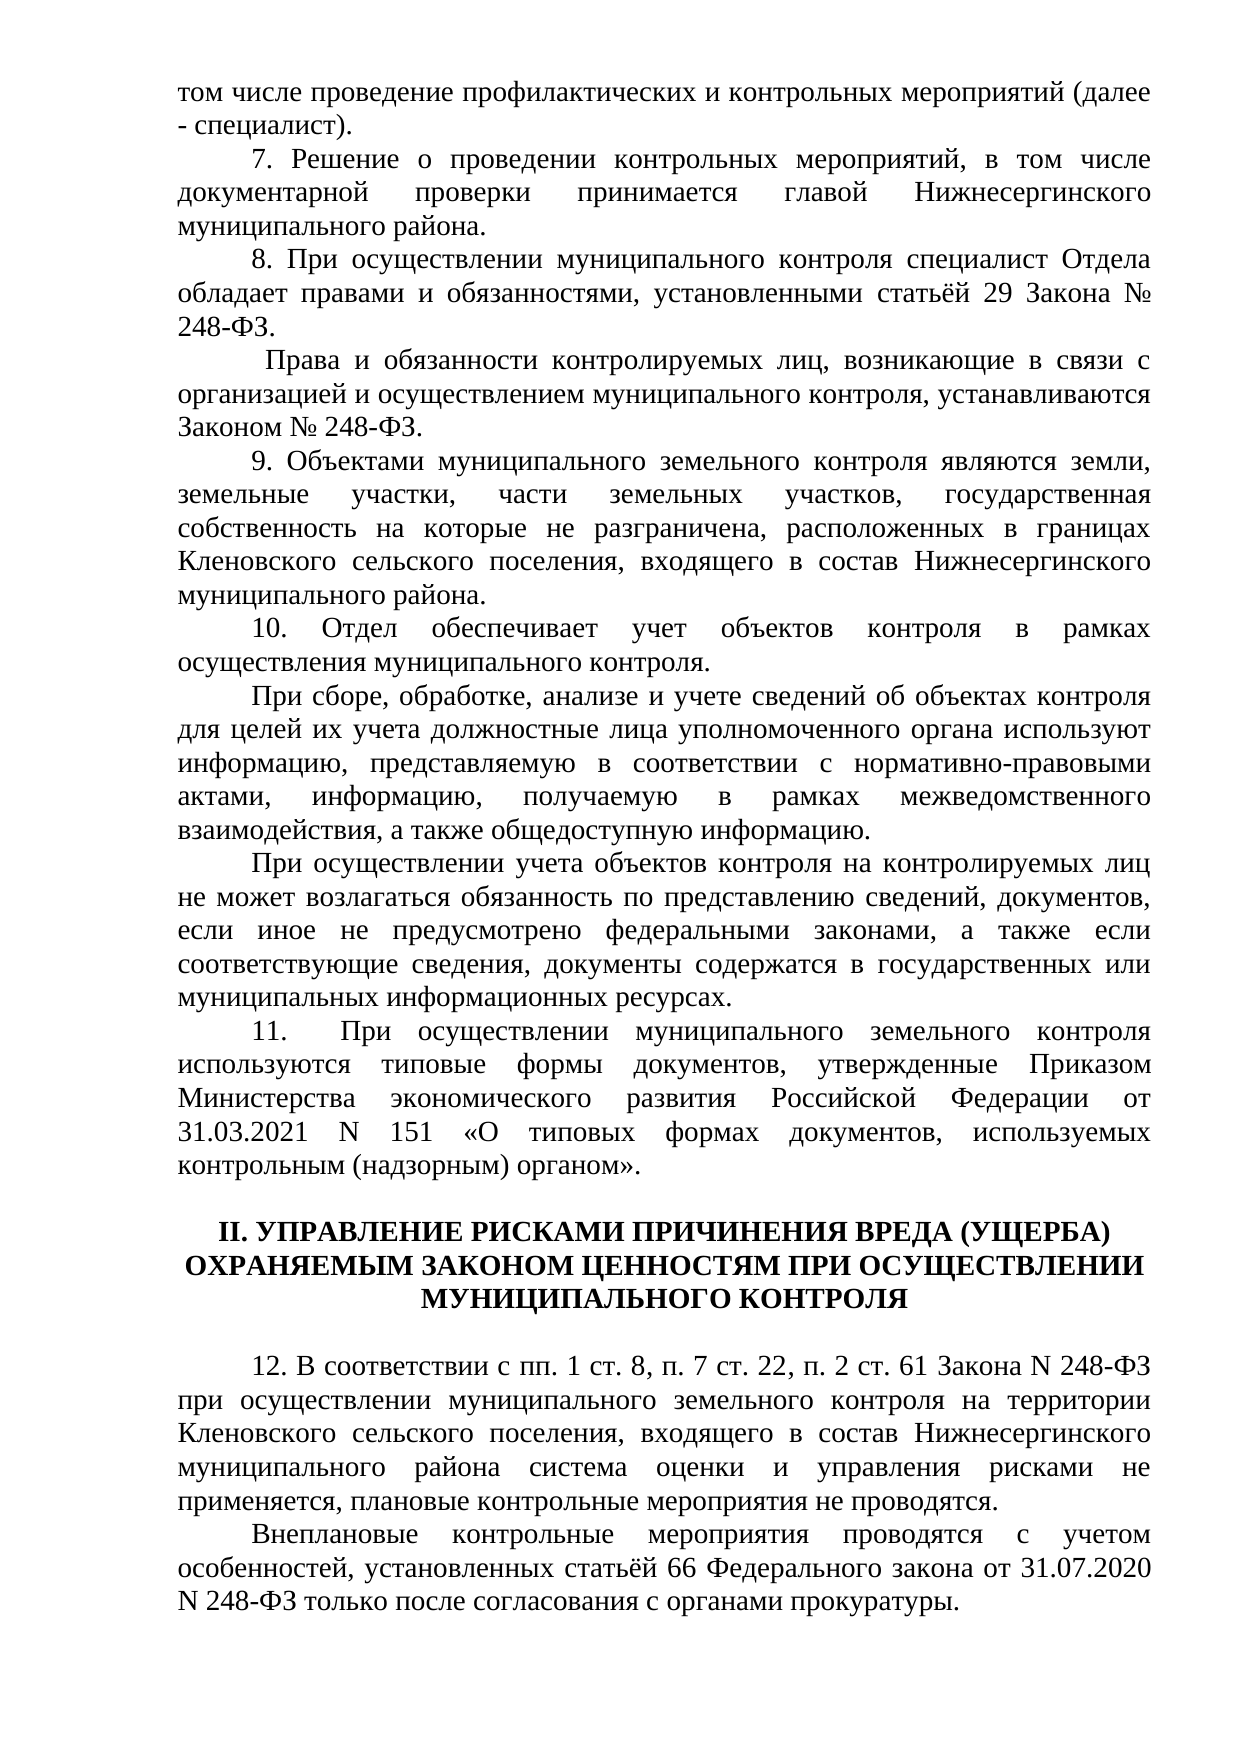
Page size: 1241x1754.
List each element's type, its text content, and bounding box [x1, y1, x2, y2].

text Внеплановые контрольные мероприятия проводятся с учетом особенностей, установленных статьёй 66 Федерального закона от 31.07.2020 N 248-ФЗ только после согласования с органами прокуратуры. [177, 1516, 1152, 1617]
text 11. При осуществлении муниципального земельного контроля используются типовые формы документов, утвержденные Приказом Министерства экономического развития Российской Федерации от 31.03.2021 N 151 «О типовых формах документов, используемых контрольным (надзорным) органом». [177, 1013, 1152, 1181]
title МУНИЦИПАЛЬНОГО КОНТРОЛЯ [177, 1281, 1152, 1315]
text 9. Объектами муниципального земельного контроля являются земли, земельные участки, части земельных участков, государственная собственность на которые не разграничена, расположенных в границах Кленовского сельского поселения, входящего в состав Нижнесергинского муниципального района. [177, 443, 1152, 611]
text При осуществлении учета объектов контроля на контролируемых лиц не может возлагаться обязанность по представлению сведений, документов, если иное не предусмотрено федеральными законами, а также если соответствующие сведения, документы содержатся в государственных или муниципальных информационных ресурсах. [177, 845, 1152, 1013]
text 8. При осуществлении муниципального контроля специалист Отдела обладает правами и обязанностями, установленными статьёй 29 Закона № 248-ФЗ. [177, 242, 1152, 342]
text При сборе, обработке, анализе и учете сведений об объектах контроля для целей их учета должностные лица уполномоченного органа используют информацию, представляемую в соответствии с нормативно-правовыми актами, информацию, получаемую в рамках межведомственного взаимодействия, а также общедоступную информацию. [177, 678, 1152, 845]
title ОХРАНЯЕМЫМ ЗАКОНОМ ЦЕННОСТЯМ ПРИ ОСУЩЕСТВЛЕНИИ [177, 1248, 1152, 1281]
text 12. В соответствии с пп. 1 ст. 8, п. 7 ст. 22, п. 2 ст. 61 Закона N 248-ФЗ при осуществлении муниципального земельного контроля на территории Кленовского сельского поселения, входящего в состав Нижнесергинского муниципального района система оценки и управления рисками не применяется, плановые контрольные мероприятия не проводятся. [177, 1348, 1152, 1516]
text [177, 74, 1152, 141]
text Права и обязанности контролируемых лиц, возникающие в связи с организацией и осуществлением муниципального контроля, устанавливаются Законом № 248-ФЗ. [177, 342, 1152, 443]
title II. УПРАВЛЕНИЕ РИСКАМИ ПРИЧИНЕНИЯ ВРЕДА (УЩЕРБА) [177, 1214, 1152, 1248]
text 7. Решение о проведении контрольных мероприятий, в том числе документарной проверки принимается главой Нижнесергинского муниципального района. [177, 141, 1152, 242]
text 10. Отдел обеспечивает учет объектов контроля в рамках осуществления муниципального контроля. [177, 611, 1152, 678]
